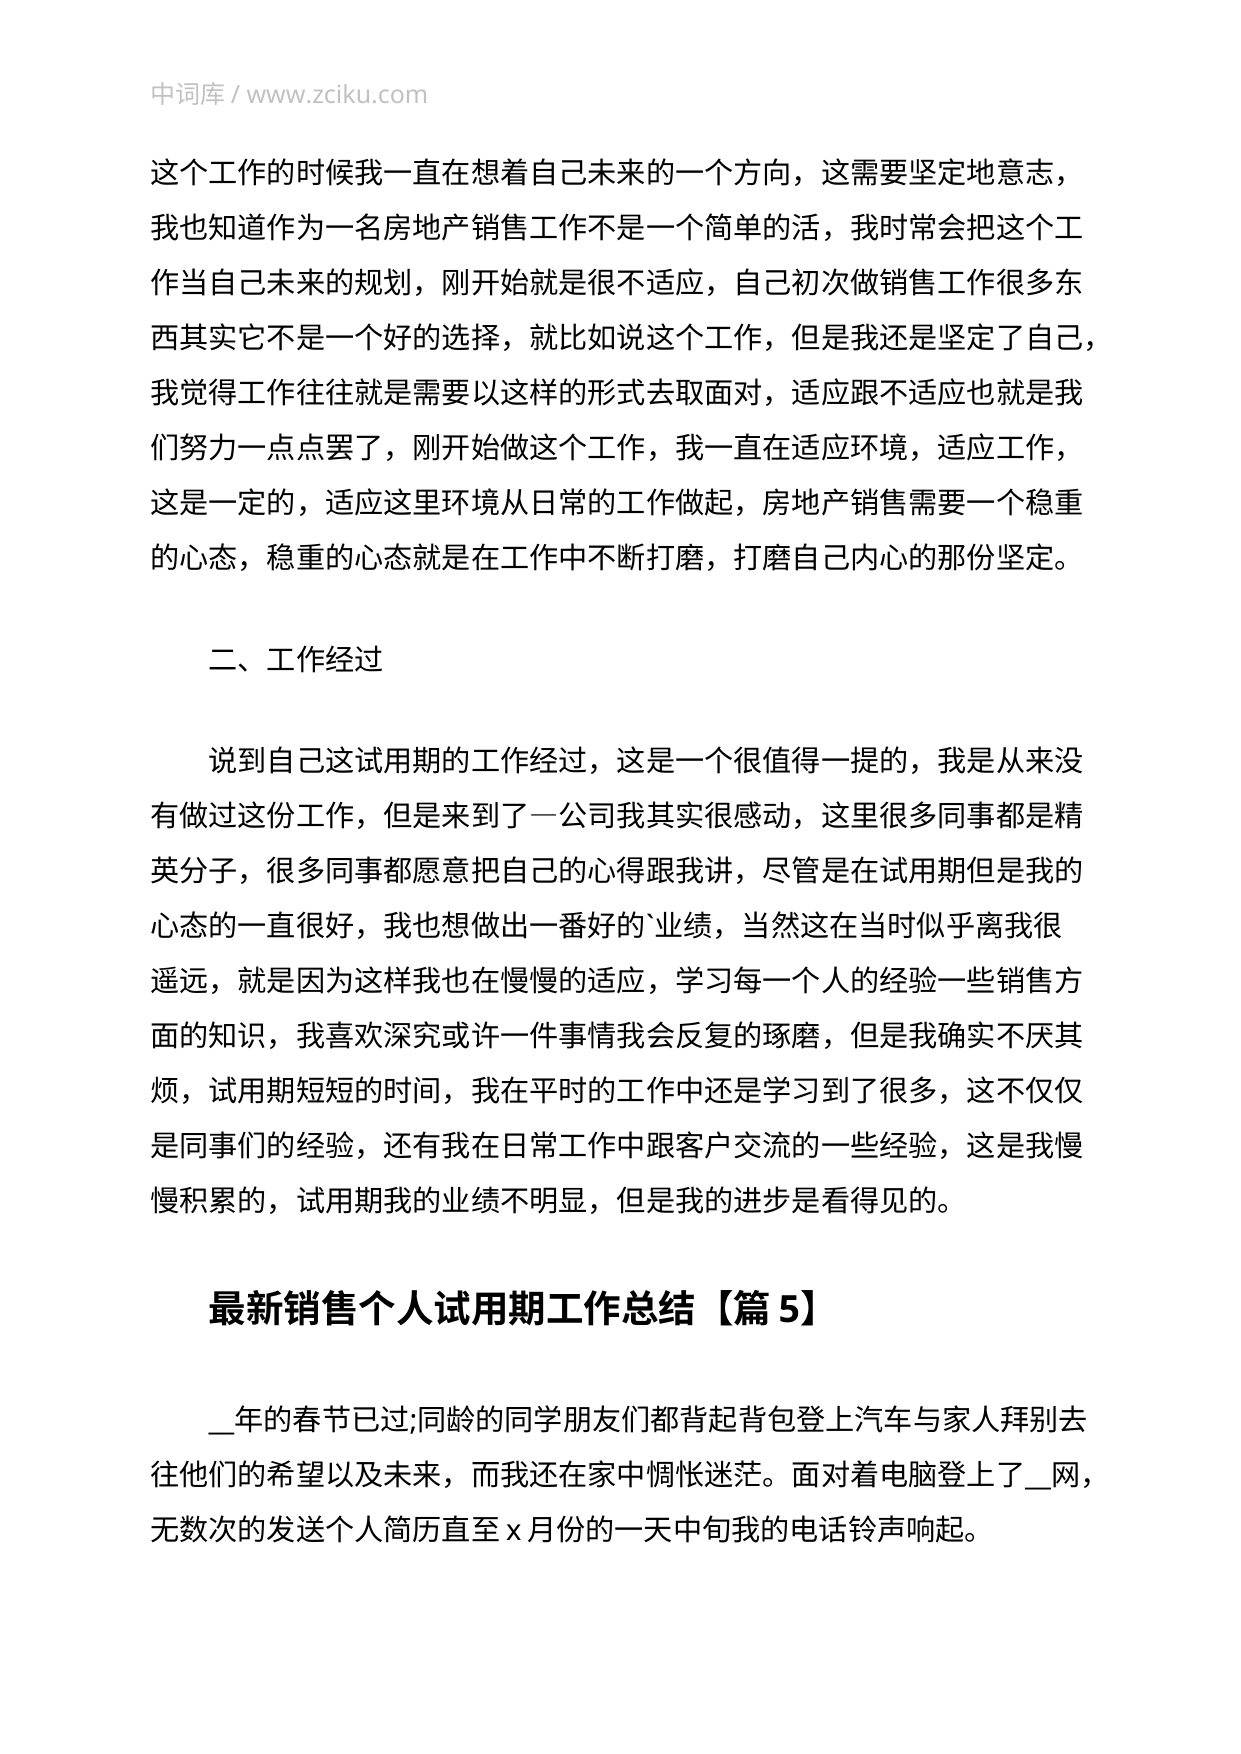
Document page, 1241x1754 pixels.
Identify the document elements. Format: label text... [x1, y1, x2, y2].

text 说到自己这试用期的工作经过，这是一个很值得一提的，我是从来没有做过这份工作，但是来到了—公司我其实很感动，这里很多同事都是精英分子，很多同事都愿意把自己的心得跟我讲，尽管是在试用期但是我的心态的一直很好，我也想做出一番好的`业绩，当然这在当时似乎离我很遥远，就是因为这样我也在慢慢的适应，学习每一个人的经验一些销售方面的知识，我喜欢深究或许一件事情我会反复的琢磨，但是我确实不厌其烦，试用期短短的时间，我在平时的工作中还是学习到了很多，这不仅仅是同事们的经验，还有我在日常工作中跟客户交流的一些经验，这是我慢慢积累的，试用期我的业绩不明显，但是我的进步是看得见的。 [150, 738, 1090, 1219]
text 最新销售个人试用期工作总结【篇5】 [150, 1279, 1090, 1333]
text __年的春节已过;同龄的同学朋友们都背起背包登上汽车与家人拜别去往他们的希望以及未来，而我还在家中惆怅迷茫。面对着电脑登上了__网，无数次的发送个人简历直至x月份的一天中旬我的电话铃声响起。 [150, 1396, 1090, 1549]
text 二、工作经过 [150, 636, 1090, 678]
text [150, 150, 1090, 577]
